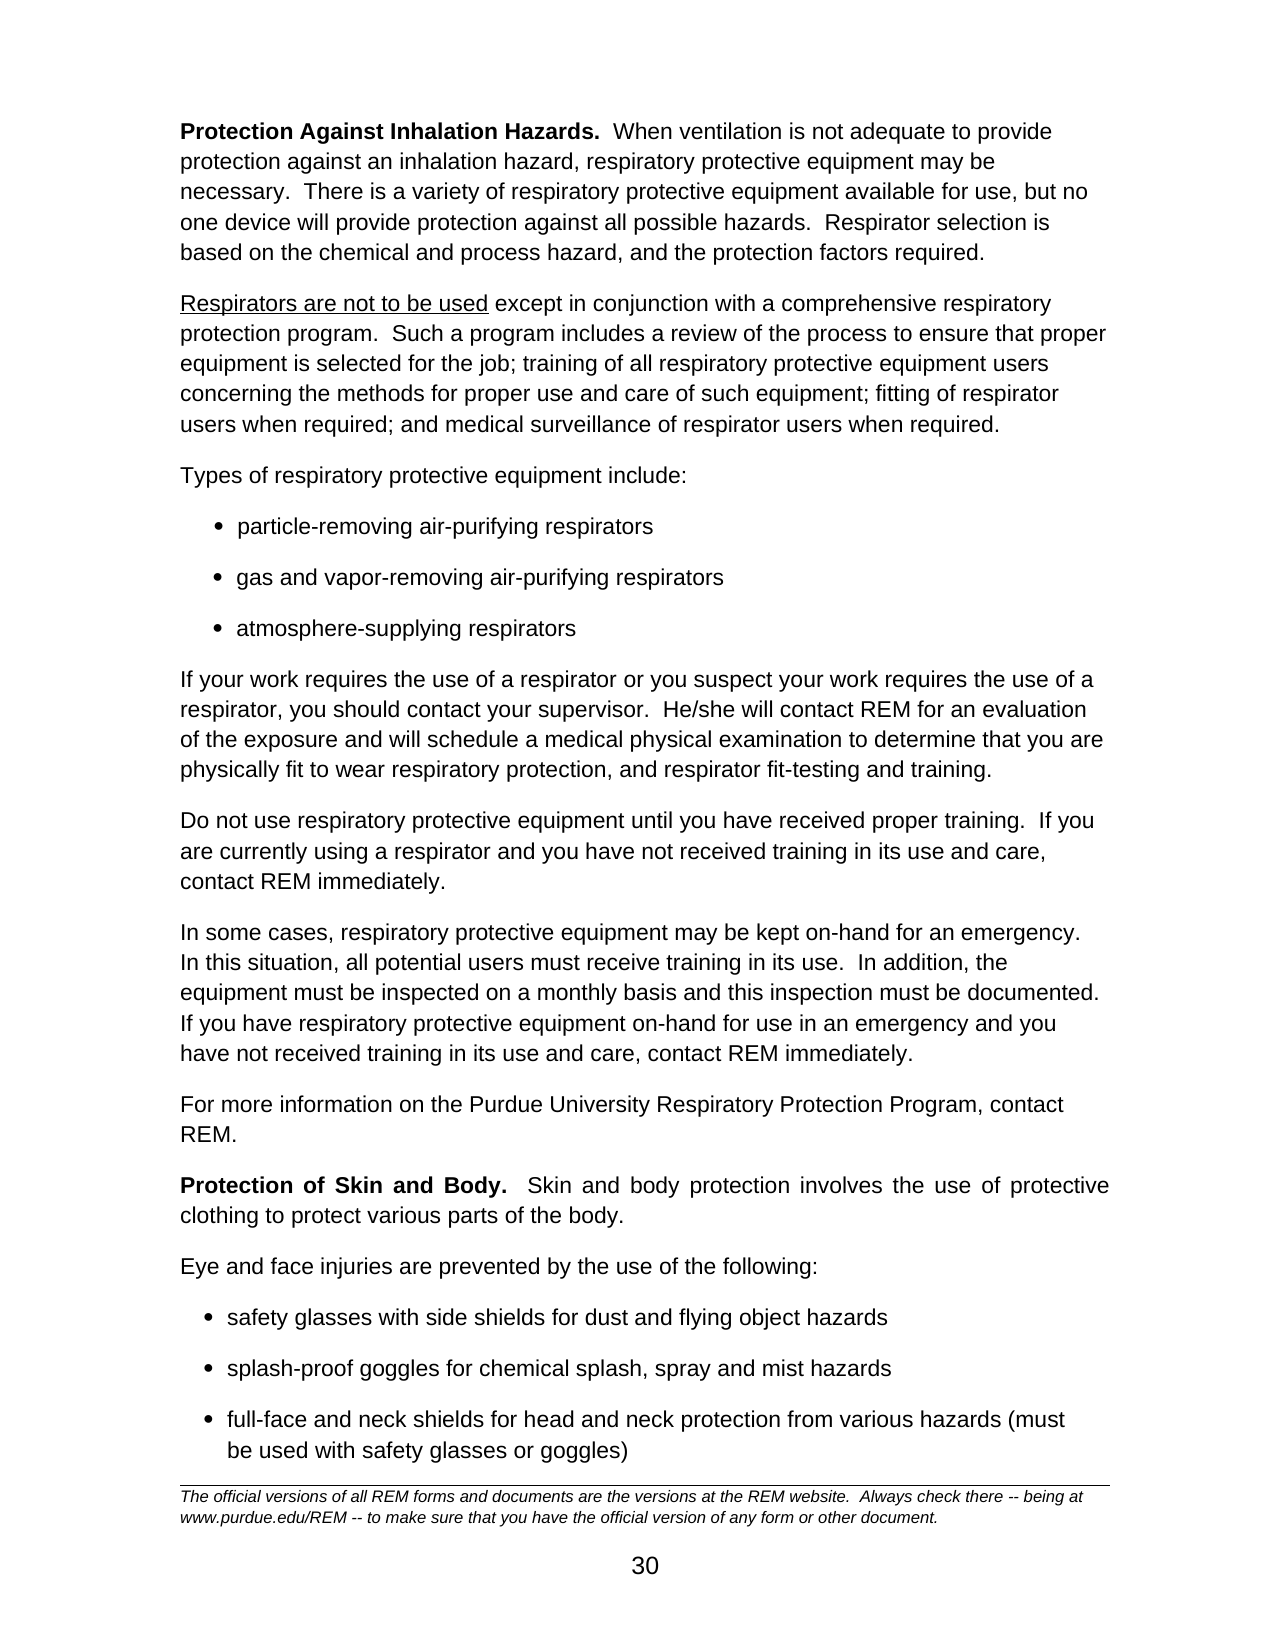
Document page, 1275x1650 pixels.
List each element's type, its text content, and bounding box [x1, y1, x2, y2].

text For more information on the Purdue University Respiratory Protection Program, contact REM. [180, 1091, 1110, 1147]
subtitle Protection Against Inhalation Hazards. When ventilation is not adequate to provide protection against an inhalation hazard, respiratory protective equipment may be necessary. There is a variety of respiratory protective equipment available for use, but no one device will provide protection against all possible hazards. Respirator selection is based on the chemical and process hazard, and the protection factors required. [180, 118, 1110, 265]
list splash-proof goggles for chemical splash, spray and mist hazards [204, 1355, 1080, 1382]
text Types of respiratory protective equipment include: [180, 462, 1110, 488]
text Eye and face injuries are prevented by the use of the following: [180, 1253, 1110, 1279]
text In some cases, respiratory protective equipment may be kept on-hand for an emergency. In this situation, all potential users must receive training in its use. In addition, the equipment must be inspected on a monthly basis and this inspection must be documented. If you have respiratory protective equipment on-hand for use in an emergency and you have not received training in its use and care, contact REM immediately. [180, 919, 1110, 1066]
list particle-removing air-purifying respirators [214, 513, 1080, 539]
list atmosphere-supplying respirators [214, 615, 1080, 641]
list gas and vapor-removing air-purifying respirators [214, 564, 1080, 590]
list safety glasses with side shields for dust and flying object hazards [204, 1304, 1080, 1331]
text If your work requires the use of a respirator or you suspect your work requires the use of a respirator, you should contact your supervisor. He/she will contact REM for an evaluation of the exposure and will schedule a medical physical examination to determine that you are physically fit to wear respiratory protection, and respirator fit-testing and training. [180, 666, 1110, 783]
text Respirators are not to be used except in conjunction with a comprehensive respiratory protection program. Such a program includes a review of the process to ensure that proper equipment is selected for the job; training of all respiratory protective equipment users concerning the methods for proper use and care of such equipment; fitting of respirator users when required; and medical surveillance of respirator users when required. [180, 290, 1110, 437]
text Do not use respiratory protective equipment until you have received proper training. If you are currently using a respirator and you have not received training in its use and care, contact REM immediately. [180, 807, 1110, 894]
list full-face and neck shields for head and neck protection from various hazards (must be used with safety glasses or goggles) [204, 1406, 1080, 1463]
subtitle Protection of Skin and Body. Skin and body protection involves the use of protective clothing to protect various parts of the body. [180, 1172, 1110, 1228]
